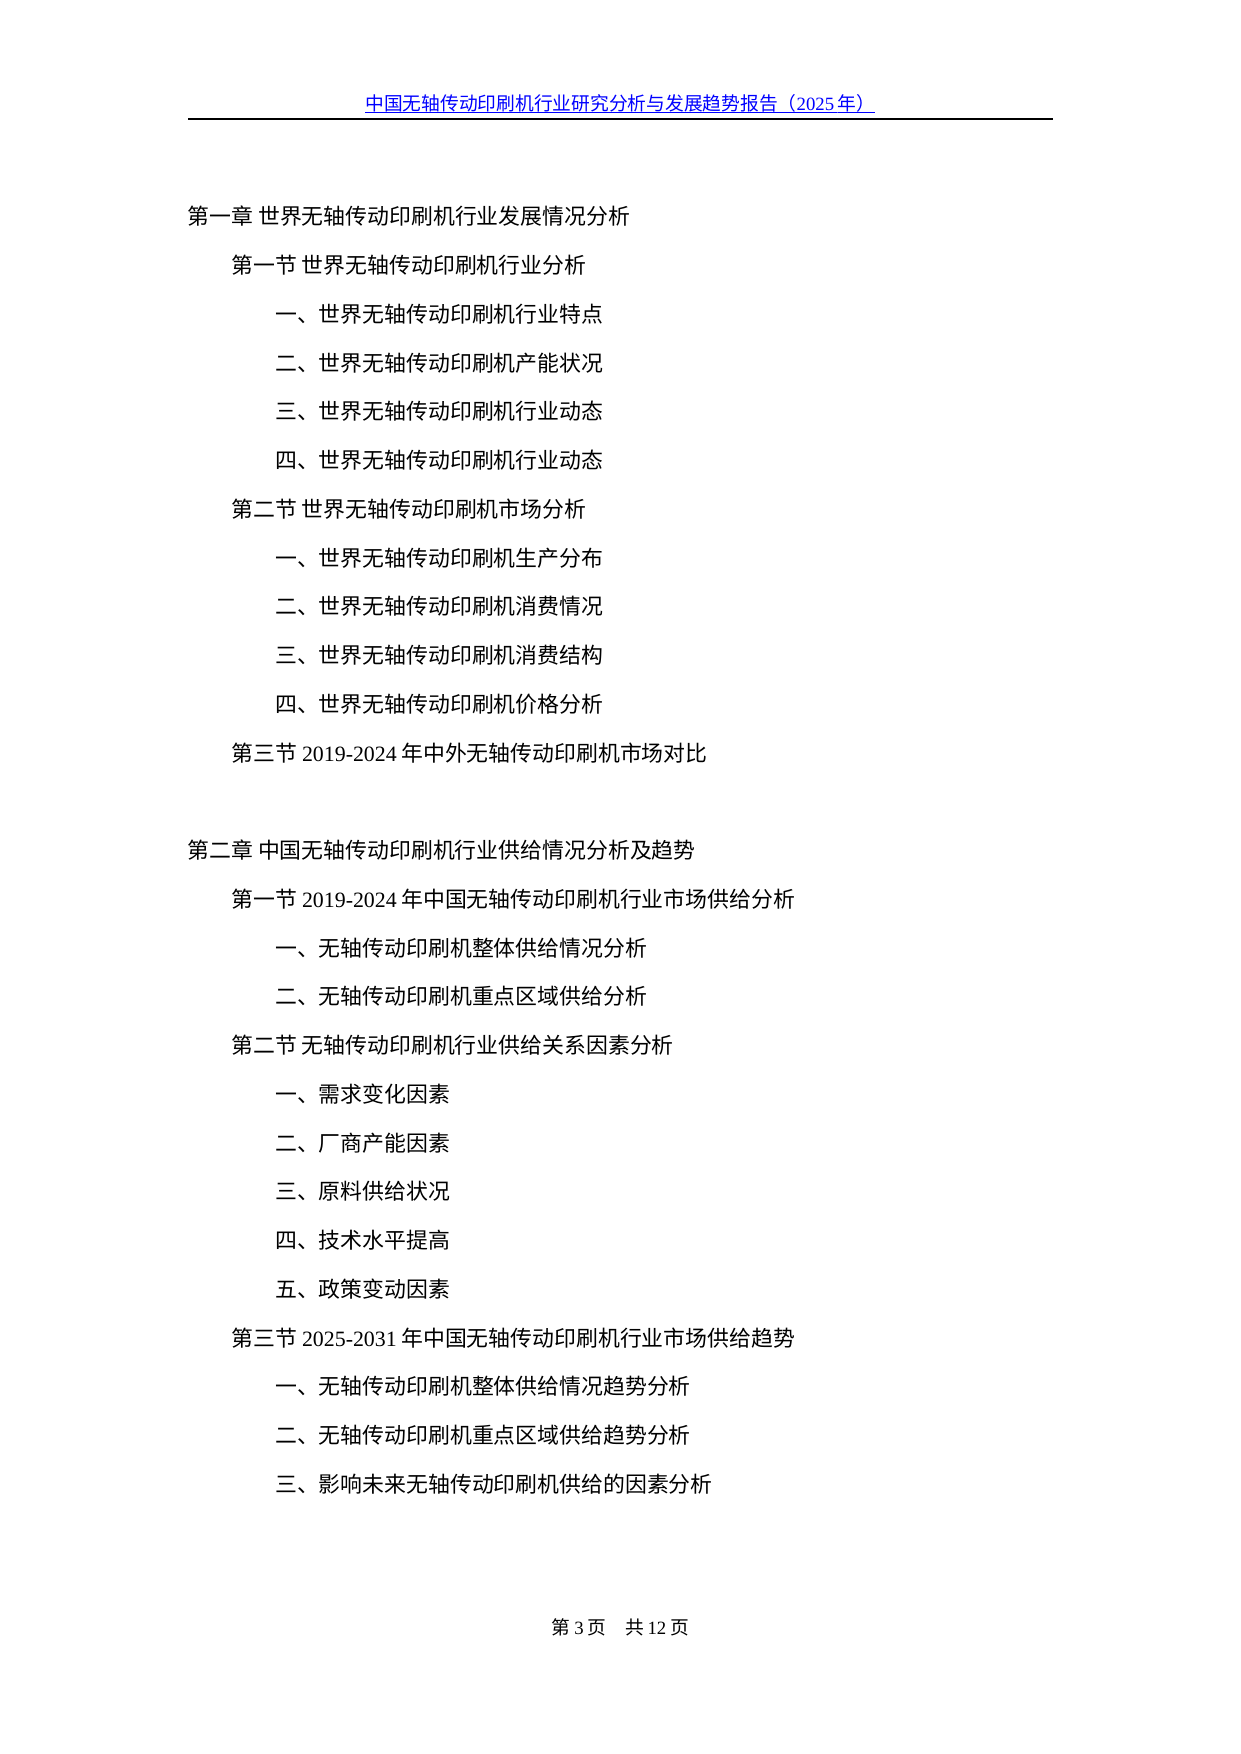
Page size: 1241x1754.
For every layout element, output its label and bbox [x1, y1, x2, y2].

text [187, 150, 1053, 1499]
